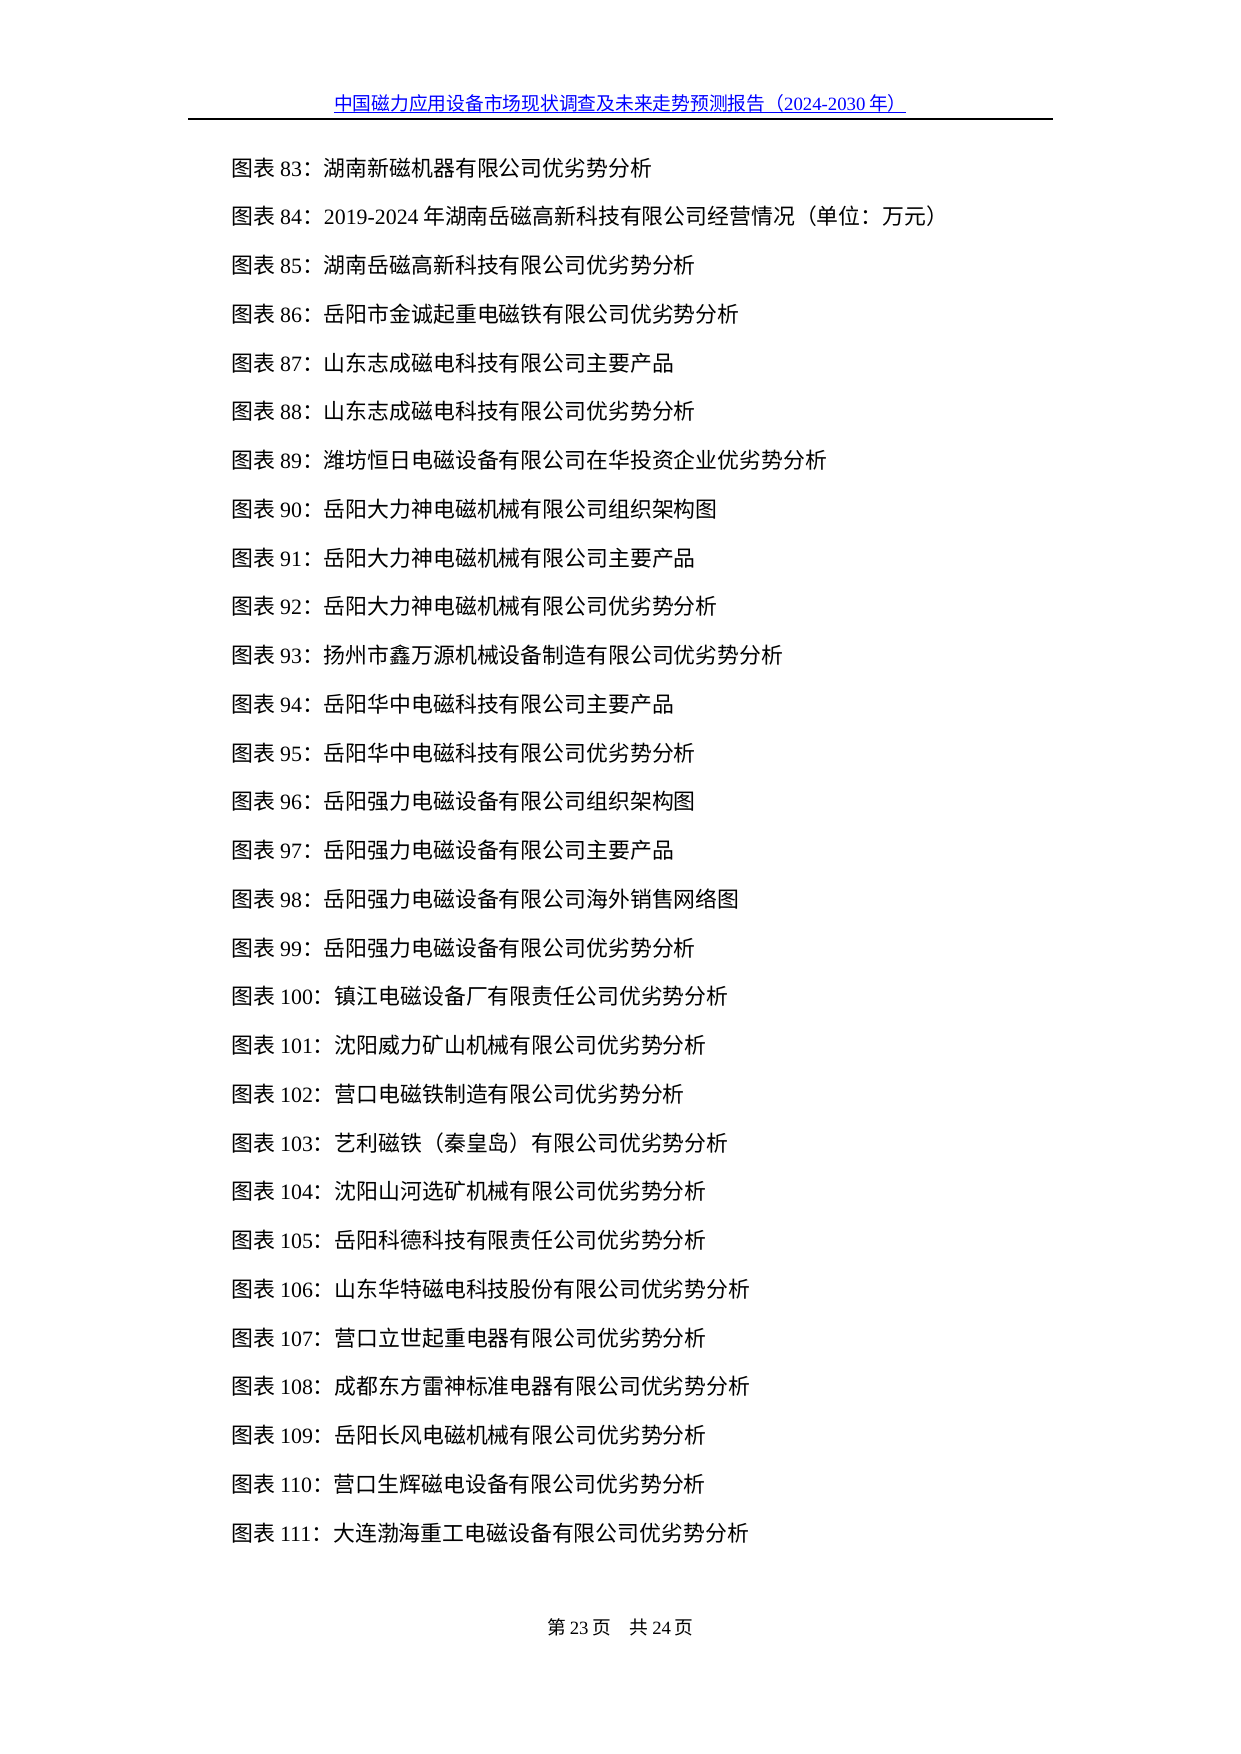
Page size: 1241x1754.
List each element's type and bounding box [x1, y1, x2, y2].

text [187, 150, 1053, 1548]
